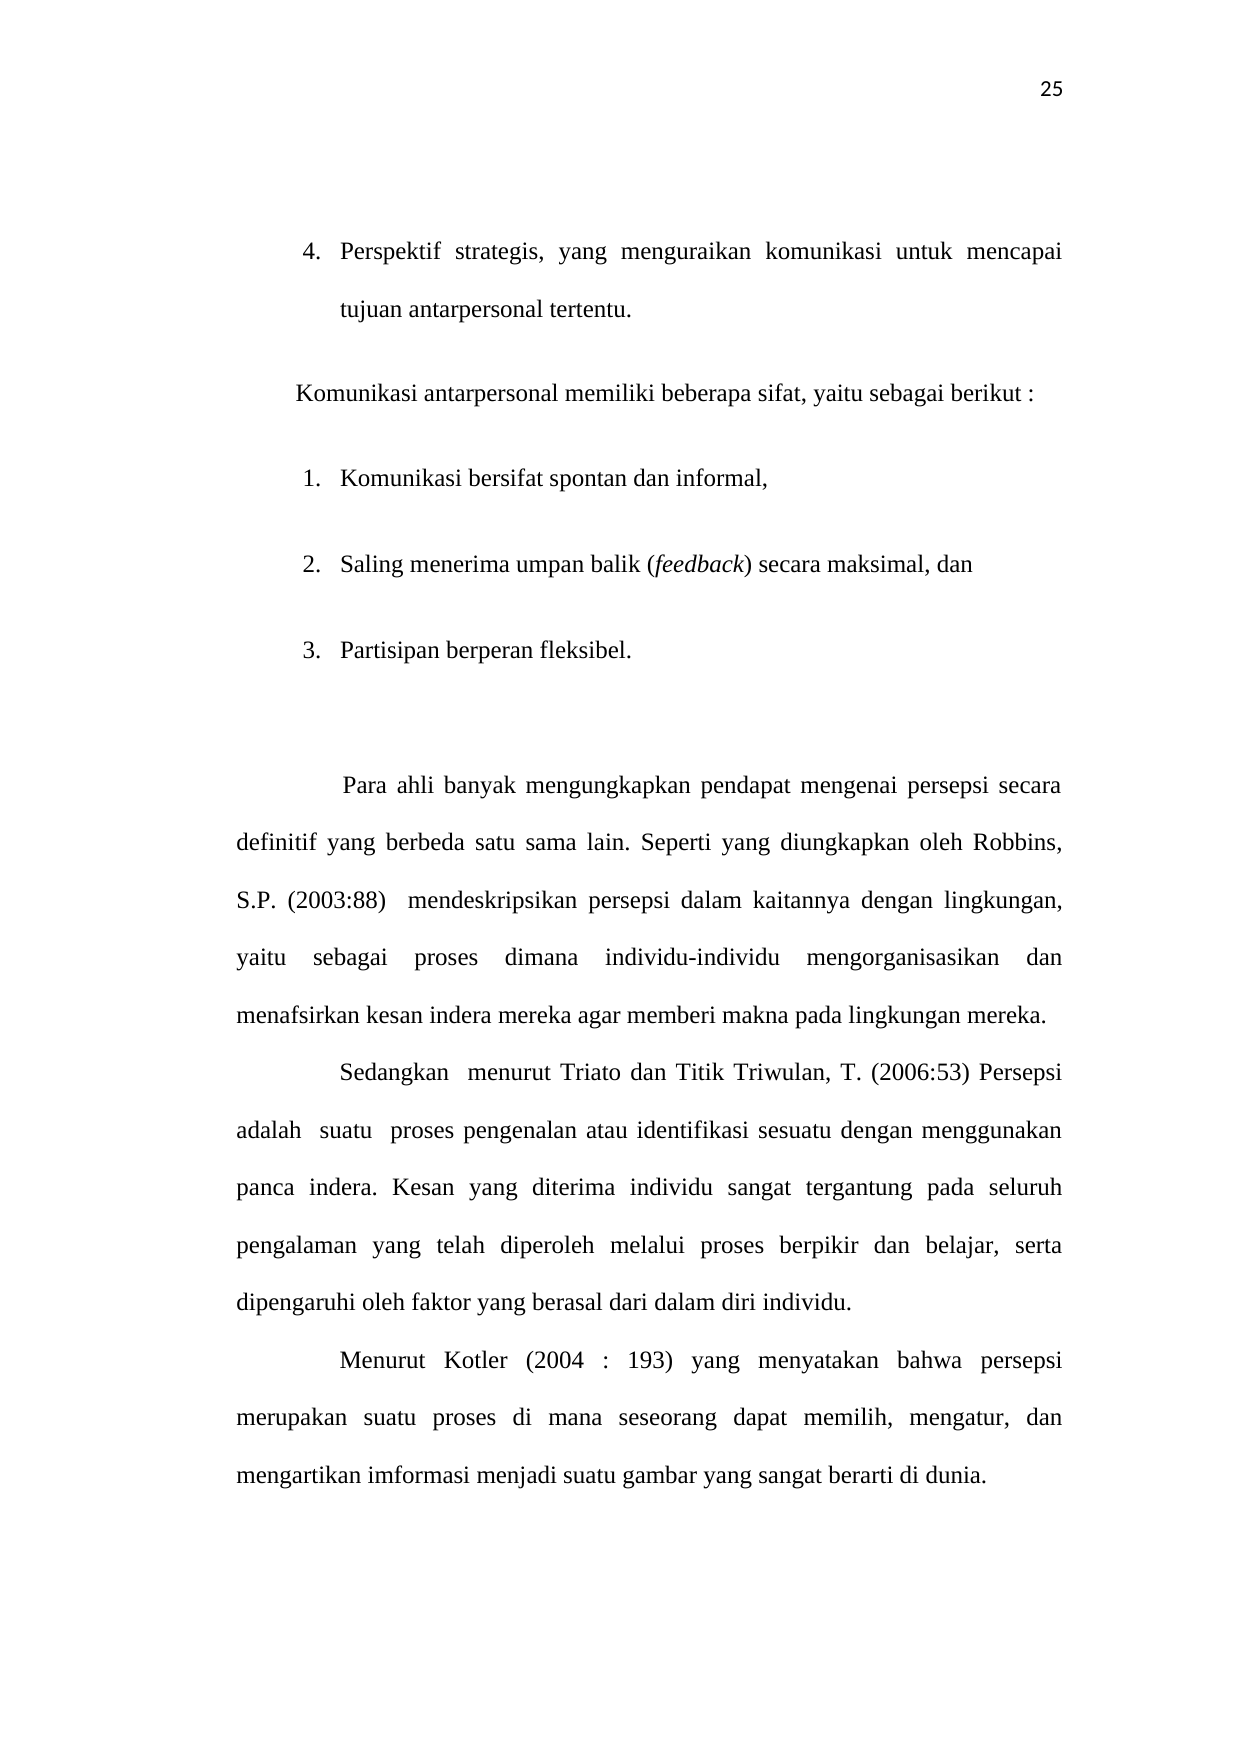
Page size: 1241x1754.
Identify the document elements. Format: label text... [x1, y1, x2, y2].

list Perspektif strategis, yang menguraikan komunikasi untuk mencapai tujuan antarpersonal tertentu. [302, 236, 1063, 322]
text Sedangkan menurut Triato dan Titik Triwulan, T. (2006:53) Persepsi adalah suatu proses pengenalan atau identifikasi sesuatu dengan menggunakan panca indera. Kesan yang diterima individu sangat tergantung pada seluruh pengalaman yang telah diperoleh melalui proses berpikir dan belajar, serta dipengaruhi oleh faktor yang berasal dari dalam diri individu. [236, 1057, 1063, 1316]
text Para ahli banyak mengungkapkan pendapat mengenai persepsi secara definitif yang berbeda satu sama lain. Seperti yang diungkapkan oleh Robbins, S.P. (2003:88) mendeskripsikan persepsi dalam kaitannya dengan lingkungan, yaitu sebagai proses dimana individu-individu mengorganisasikan dan menafsirkan kesan indera mereka agar memberi makna pada lingkungan mereka. [236, 770, 1063, 1029]
text Komunikasi antarpersonal memiliki beberapa sifat, yaitu sebagai berikut : [236, 378, 1063, 407]
list Partisipan berperan fleksibel. [302, 635, 1063, 663]
list Saling menerima umpan balik (feedback) secara maksimal, dan [302, 549, 1063, 578]
list Komunikasi bersifat spontan dan informal, [302, 463, 1063, 492]
text Menurut Kotler (2004 : 193) yang menyatakan bahwa persepsi merupakan suatu proses di mana seseorang dapat memilih, mengatur, dan mengartikan imformasi menjadi suatu gambar yang sangat berarti di dunia. [236, 1345, 1063, 1489]
